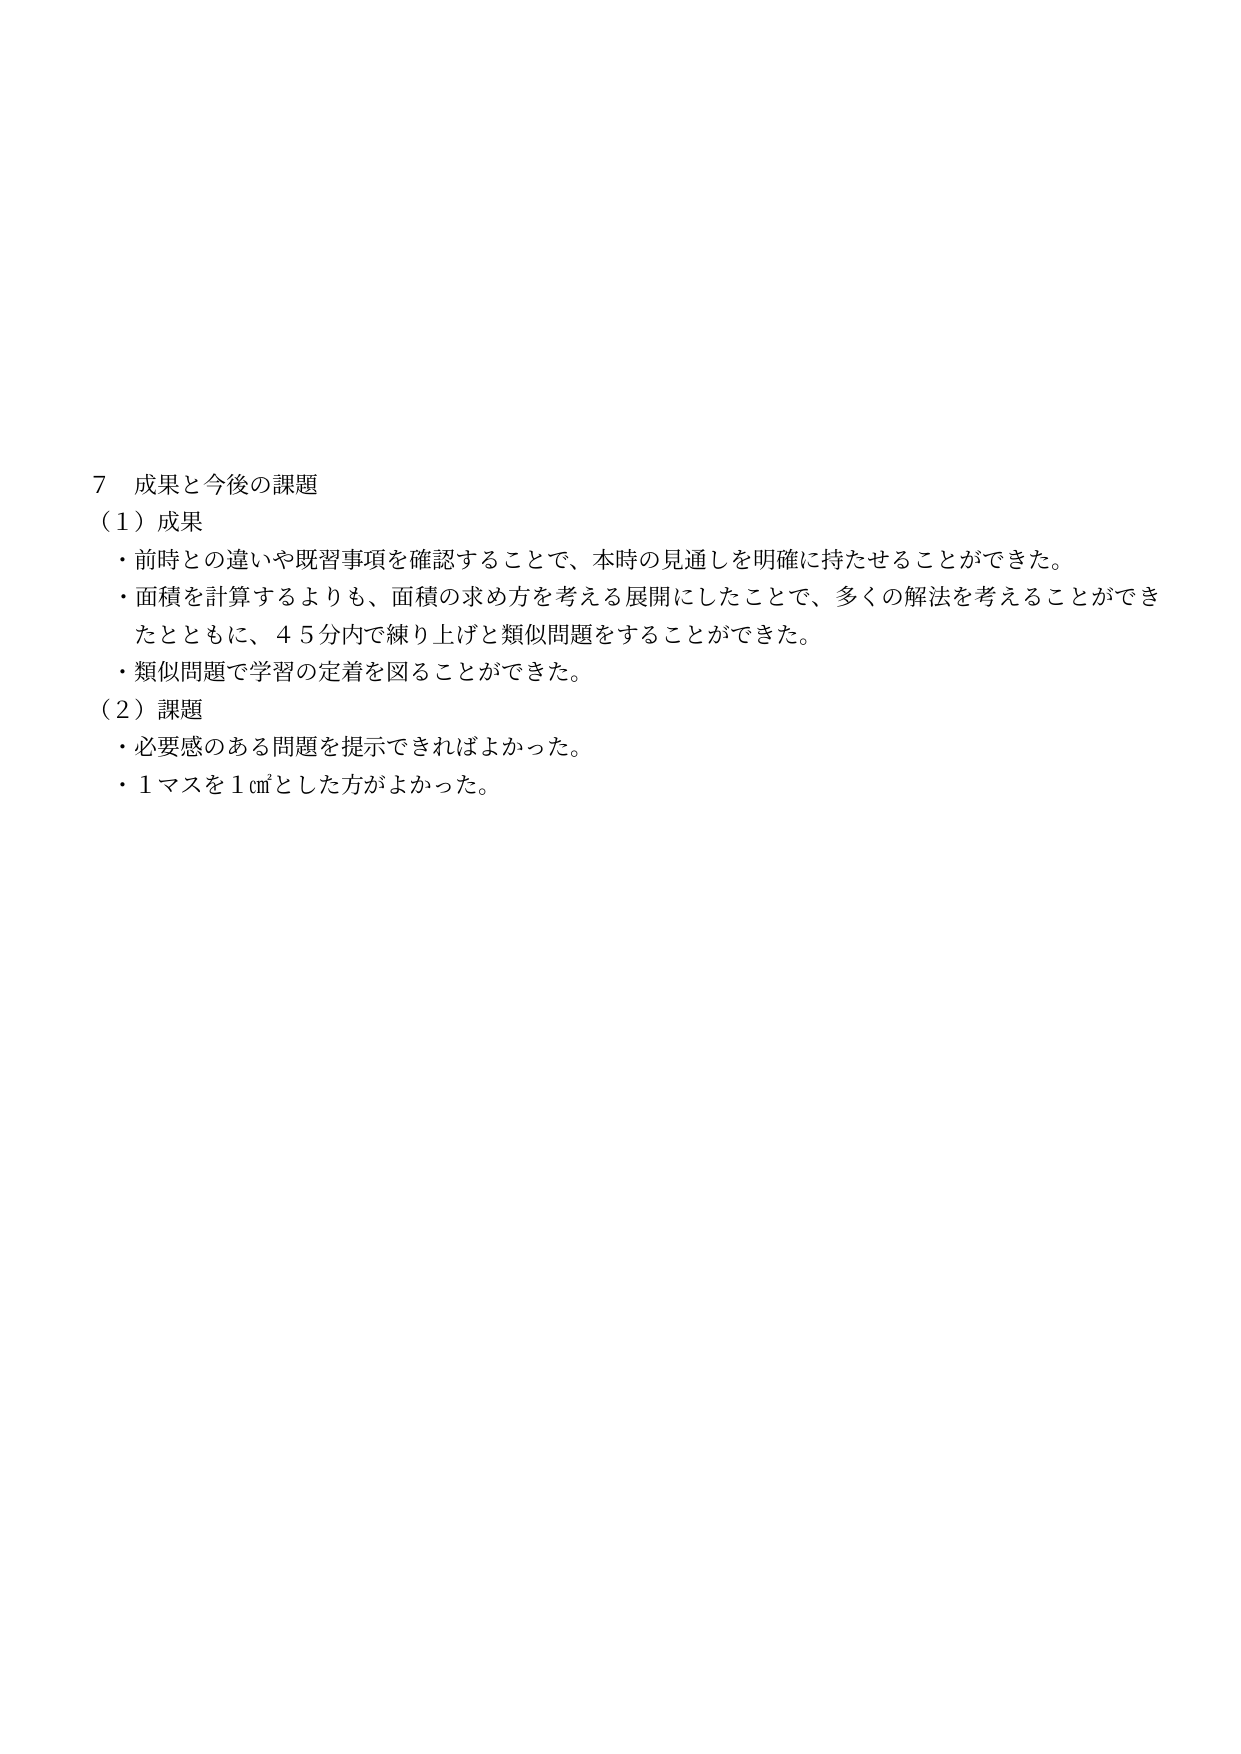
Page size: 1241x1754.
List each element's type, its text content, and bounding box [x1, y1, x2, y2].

text （２）課題 [89, 689, 1165, 727]
text （１）成果 [89, 502, 1165, 539]
text ・必要感のある問題を提示できればよかった。 [89, 727, 1165, 764]
text ・前時との違いや既習事項を確認することで、本時の見通しを明確に持たせることができた。 [89, 539, 1165, 577]
text ・１マスを１㎠とした方がよかった。 [89, 764, 1165, 802]
text ７ 成果と今後の課題 [89, 464, 1165, 502]
text ・面積を計算するよりも、面積の求め方を考える展開にしたことで、多くの解法を考えることができたとともに、４５分内で練り上げと類似問題をすることができた。 [89, 577, 1165, 652]
text ・類似問題で学習の定着を図ることができた。 [89, 652, 1165, 689]
